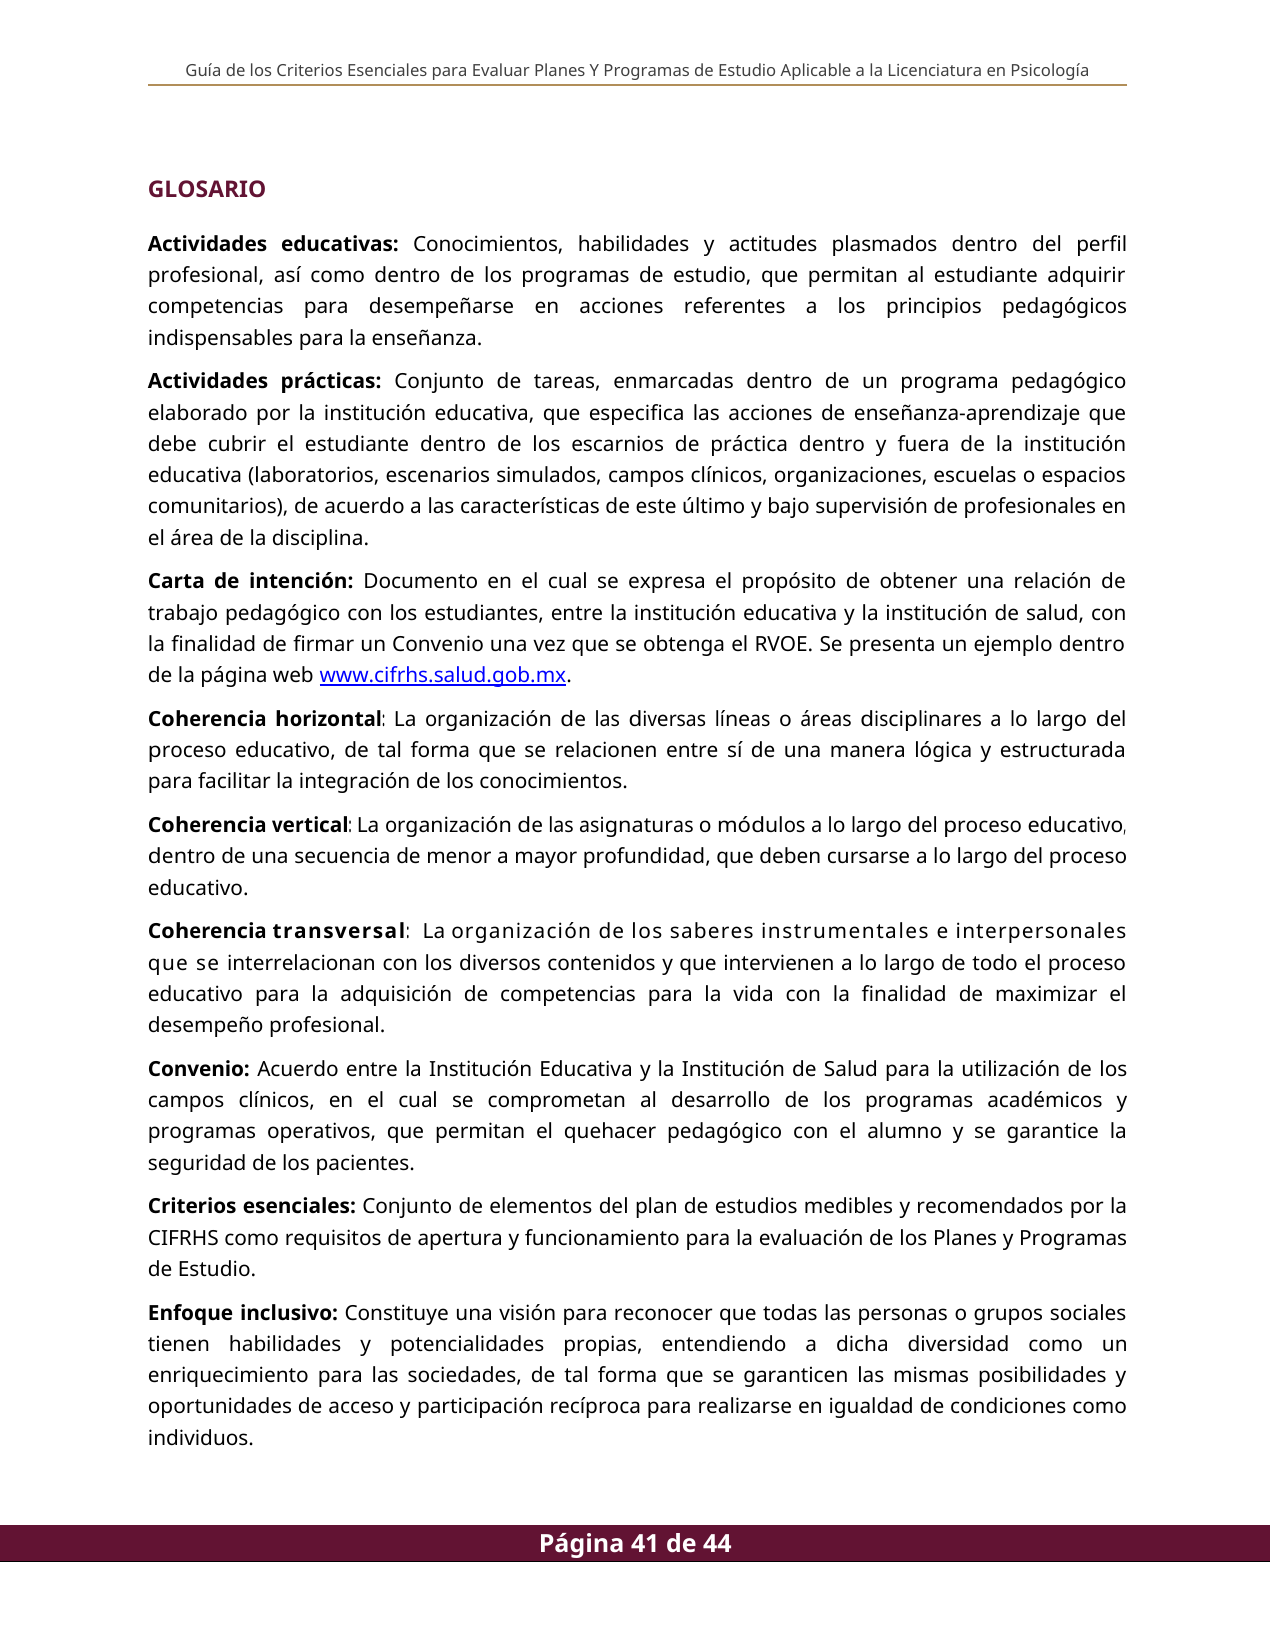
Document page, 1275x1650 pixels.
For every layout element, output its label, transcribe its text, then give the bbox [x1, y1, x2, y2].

text Convenio: Acuerdo entre la Institución Educativa y la Institución de Salud para la utilización de los campos clínicos, en el cual se comprometan al desarrollo de los programas académicos y programas operativos, que permitan el quehacer pedagógico con el alumno y se garantice la seguridad de los pacientes. [148, 1054, 1127, 1176]
text Coherencia transversal: La organización de los saberes instrumentales e interpersonales que se interrelacionan con los diversos contenidos y que intervienen a lo largo de todo el proceso educativo para la adquisición de competencias para la vida con la finalidad de maximizar el desempeño profesional. [148, 916, 1127, 1039]
text Criterios esenciales: Conjunto de elementos del plan de estudios medibles y recomendados por la CIFRHS como requisitos de apertura y funcionamiento para la evaluación de los Planes y Programas de Estudio. [148, 1191, 1127, 1282]
text Enfoque inclusivo: Constituye una visión para reconocer que todas las personas o grupos sociales tienen habilidades y potencialidades propias, entendiendo a dicha diversidad como un enriquecimiento para las sociedades, de tal forma que se garanticen las mismas posibilidades y oportunidades de acceso y participación recíproca para realizarse en igualdad de condiciones como individuos. [148, 1298, 1127, 1451]
text Coherencia horizontal: La organización de las diversas líneas o áreas disciplinares a lo largo del proceso educativo, de tal forma que se relacionen entre sí de una manera lógica y estructurada para facilitar la integración de los conocimientos. [148, 704, 1127, 795]
text Coherencia vertical: La organización de las asignaturas o módulos a lo largo del proceso educativo, dentro de una secuencia de menor a mayor profundidad, que deben cursarse a lo largo del proceso educativo. [148, 810, 1127, 901]
text Actividades prácticas: Conjunto de tareas, enmarcadas dentro de un programa pedagógico elaborado por la institución educativa, que especifica las acciones de enseñanza-aprendizaje que debe cubrir el estudiante dentro de los escarnios de práctica dentro y fuera de la institución educativa (laboratorios, escenarios simulados, campos clínicos, organizaciones, escuelas o espacios comunitarios), de acuerdo a las características de este último y bajo supervisión de profesionales en el área de la disciplina. [148, 366, 1127, 551]
text Carta de intención: Documento en el cual se expresa el propósito de obtener una relación de trabajo pedagógico con los estudiantes, entre la institución educativa y la institución de salud, con la finalidad de firmar un Convenio una vez que se obtenga el RVOE. Se presenta un ejemplo dentro de la página web www.cifrhs.salud.gob.mx. [148, 566, 1127, 689]
text Actividades educativas: Conocimientos, habilidades y actitudes plasmados dentro del perfil profesional, así como dentro de los programas de estudio, que permitan al estudiante adquirir competencias para desempeñarse en acciones referentes a los principios pedagógicos indispensables para la enseñanza. [148, 229, 1127, 351]
text GLOSARIO [148, 173, 1127, 204]
